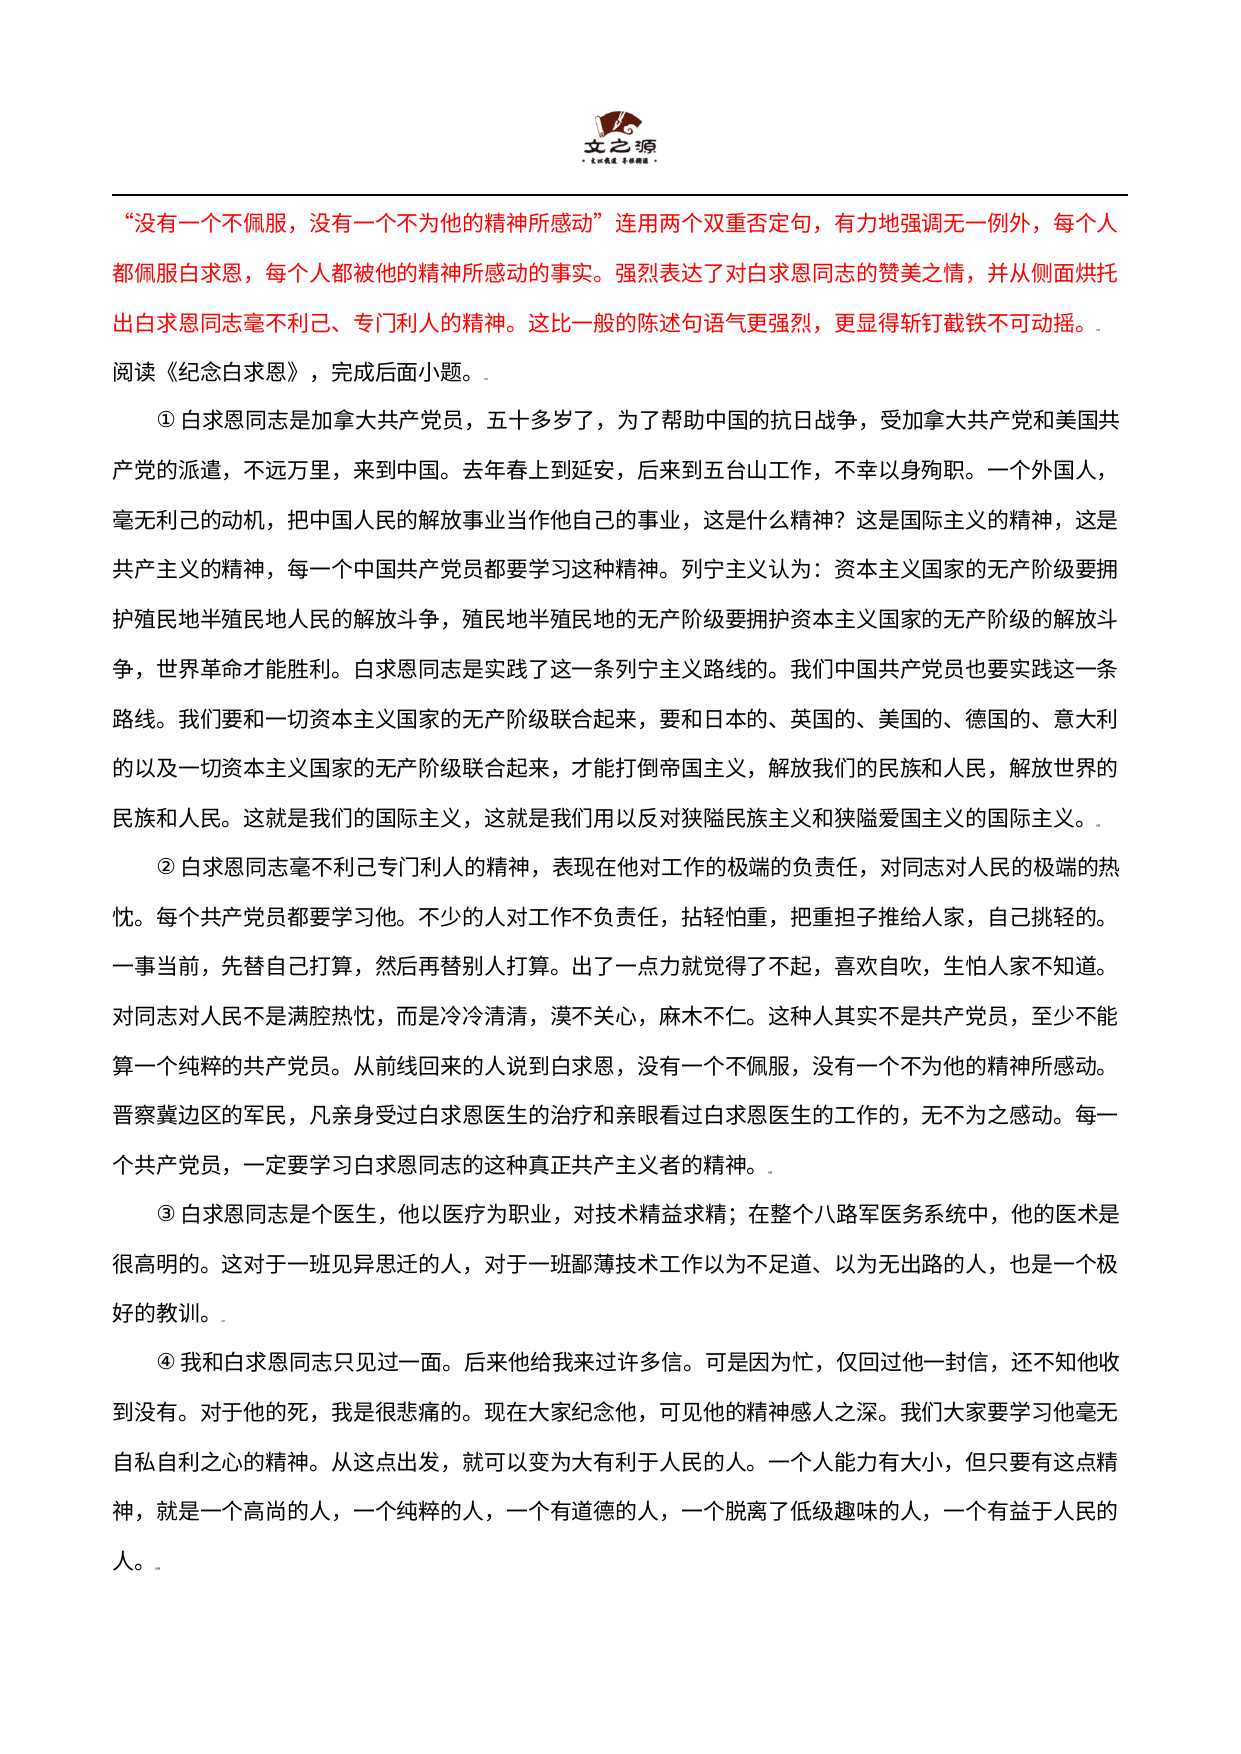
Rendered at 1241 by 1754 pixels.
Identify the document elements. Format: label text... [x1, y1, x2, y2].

picture [543, 88, 698, 192]
text 阅读《纪念白求恩》，完成后面小题。 [112, 354, 1128, 387]
text ④我和白求恩同志只见过一面。后来他给我来过许多信。可是因为忙，仅回过他一封信，还不知他收到没有。对于他的死，我是很悲痛的。现在大家纪念他，可见他的精神感人之深。我们大家要学习他毫无自私自利之心的精神。从这点出发，就可以变为大有利于人民的人。一个人能力有大小，但只要有这点精神，就是一个高尚的人，一个纯粹的人，一个有道德的人，一个脱离了低级趣味的人，一个有益于人民的人。 [112, 1344, 1128, 1576]
text ②白求恩同志毫不利己专门利人的精神，表现在他对工作的极端的负责任，对同志对人民的极端的热忱。每个共产党员都要学习他。不少的人对工作不负责任，拈轻怕重，把重担子推给人家，自己挑轻的。一事当前，先替自己打算，然后再替别人打算。出了一点力就觉得了不起，喜欢自吹，生怕人家不知道。对同志对人民不是满腔热忱，而是冷冷清清，漠不关心，麻木不仁。这种人其实不是共产党员，至少不能算一个纯粹的共产党员。从前线回来的人说到白求恩，没有一个不佩服，没有一个不为他的精神所感动。晋察冀边区的军民，凡亲身受过白求恩医生的治疗和亲眼看过白求恩医生的工作的，无不为之感动。每一个共产党员，一定要学习白求恩同志的这种真正共产主义者的精神。 [112, 849, 1128, 1180]
text ①白求恩同志是加拿大共产党员，五十多岁了，为了帮助中国的抗日战争，受加拿大共产党和美国共产党的派遣，不远万里，来到中国。去年春上到延安，后来到五台山工作，不幸以身殉职。一个外国人，毫无利己的动机，把中国人民的解放事业当作他自己的事业，这是什么精神？这是国际主义的精神，这是共产主义的精神，每一个中国共产党员都要学习这种精神。列宁主义认为：资本主义国家的无产阶级要拥护殖民地半殖民地人民的解放斗争，殖民地半殖民地的无产阶级要拥护资本主义国家的无产阶级的解放斗争，世界革命才能胜利。白求恩同志是实践了这一条列宁主义路线的。我们中国共产党员也要实践这一条路线。我们要和一切资本主义国家的无产阶级联合起来，要和日本的、英国的、美国的、德国的、意大利的以及一切资本主义国家的无产阶级联合起来，才能打倒帝国主义，解放我们的民族和人民，解放世界的民族和人民。这就是我们的国际主义，这就是我们用以反对狭隘民族主义和狭隘爱国主义的国际主义。 [112, 403, 1128, 833]
text ③白求恩同志是个医生，他以医疗为职业，对技术精益求精；在整个八路军医务系统中，他的医术是很高明的。这对于一班见异思迁的人，对于一班鄙薄技术工作以为不足道、以为无出路的人，也是一个极好的教训。 [112, 1196, 1128, 1329]
